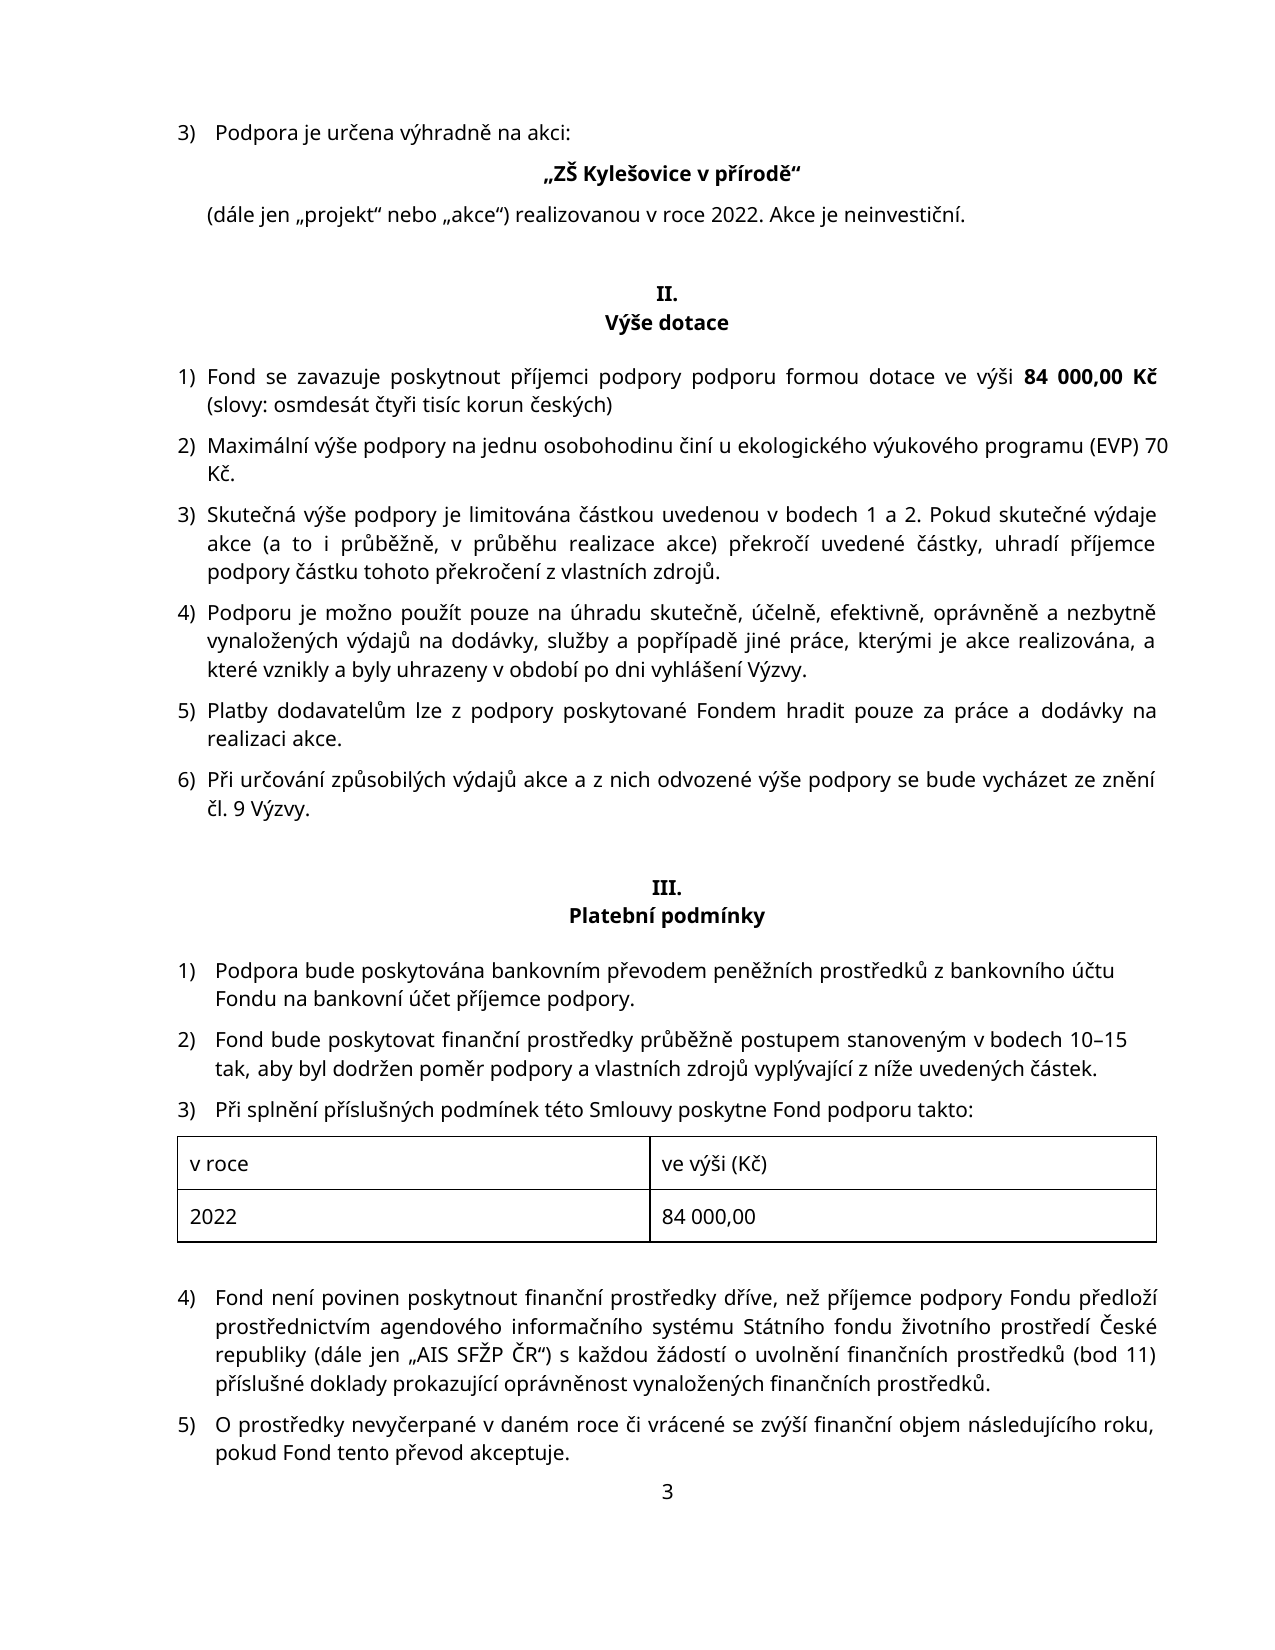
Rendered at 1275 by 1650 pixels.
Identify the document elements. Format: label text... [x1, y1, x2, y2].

list Při splnění příslušných podmínek této Smlouvy poskytne Fond podporu takto: [177, 1095, 1169, 1123]
subtitle II. [493, 279, 841, 308]
table_cell 2022 [178, 1190, 649, 1241]
text (dále jen „projekt“ nebo „akce“) realizovanou v roce 2022. Akce je neinvestiční. [207, 200, 1169, 228]
list Podpora je určena výhradně na akci: [177, 118, 1169, 146]
list O prostředky nevyčerpané v daném roce či vrácené se zvýší finanční objem následujícího roku, pokud Fond tento převod akceptuje. [177, 1410, 1156, 1467]
list Podporu je možno použít pouze na úhradu skutečně, účelně, efektivně, oprávněně a nezbytně vynaložených výdajů na dodávky, služby a popřípadě jiné práce, kterými je akce realizována, a které vznikly a byly uhrazeny v období po dni vyhlášení Výzvy. [177, 598, 1157, 683]
list Maximální výše podpory na jednu osobohodinu činí u ekologického výukového programu (EVP) 70 Kč. [177, 431, 1169, 488]
table_header ve výši (Kč) [651, 1137, 1156, 1189]
subtitle III. [493, 873, 841, 902]
table_header v roce [178, 1137, 649, 1189]
list Fond není povinen poskytnout finanční prostředky dříve, než příjemce podpory Fondu předloží prostřednictvím agendového informačního systému Státního fondu životního prostředí České republiky (dále jen „AIS SFŽP ČR“) s každou žádostí o uvolnění finančních prostředků (bod 11) příslušné doklady prokazující oprávněnost vynaložených finančních prostředků. [177, 1283, 1158, 1397]
list Platby dodavatelům lze z podpory poskytované Fondem hradit pouze za práce a dodávky na realizaci akce. [177, 696, 1157, 753]
table_cell 84 000,00 [651, 1190, 1156, 1241]
list Fond bude poskytovat finanční prostředky průběžně postupem stanoveným v bodech 10–15 tak, aby byl dodržen poměr podpory a vlastních zdrojů vyplývající z níže uvedených částek. [177, 1025, 1157, 1082]
list Skutečná výše podpory je limitována částkou uvedenou v bodech 1 a 2. Pokud skutečné výdaje akce (a to i průběžně, v průběhu realizace akce) překročí uvedené částky, uhradí příjemce podpory částku tohoto překročení z vlastních zdrojů. [177, 500, 1157, 586]
list Podpora bude poskytována bankovním převodem peněžních prostředků z bankovního účtu Fondu na bankovní účet příjemce podpory. [177, 956, 1157, 1013]
subtitle Výše dotace [493, 308, 841, 337]
list Při určování způsobilých výdajů akce a z nich odvozené výše podpory se bude vycházet ze znění čl. 9 Výzvy. [177, 765, 1157, 822]
subtitle „ZŠ Kylešovice v přírodě“ [543, 159, 1169, 187]
list Fond se zavazuje poskytnout příjemci podpory podporu formou dotace ve výši 84 000,00 Kč (slovy: osmdesát čtyři tisíc korun českých) [177, 362, 1157, 418]
subtitle Platební podmínky [493, 902, 841, 930]
